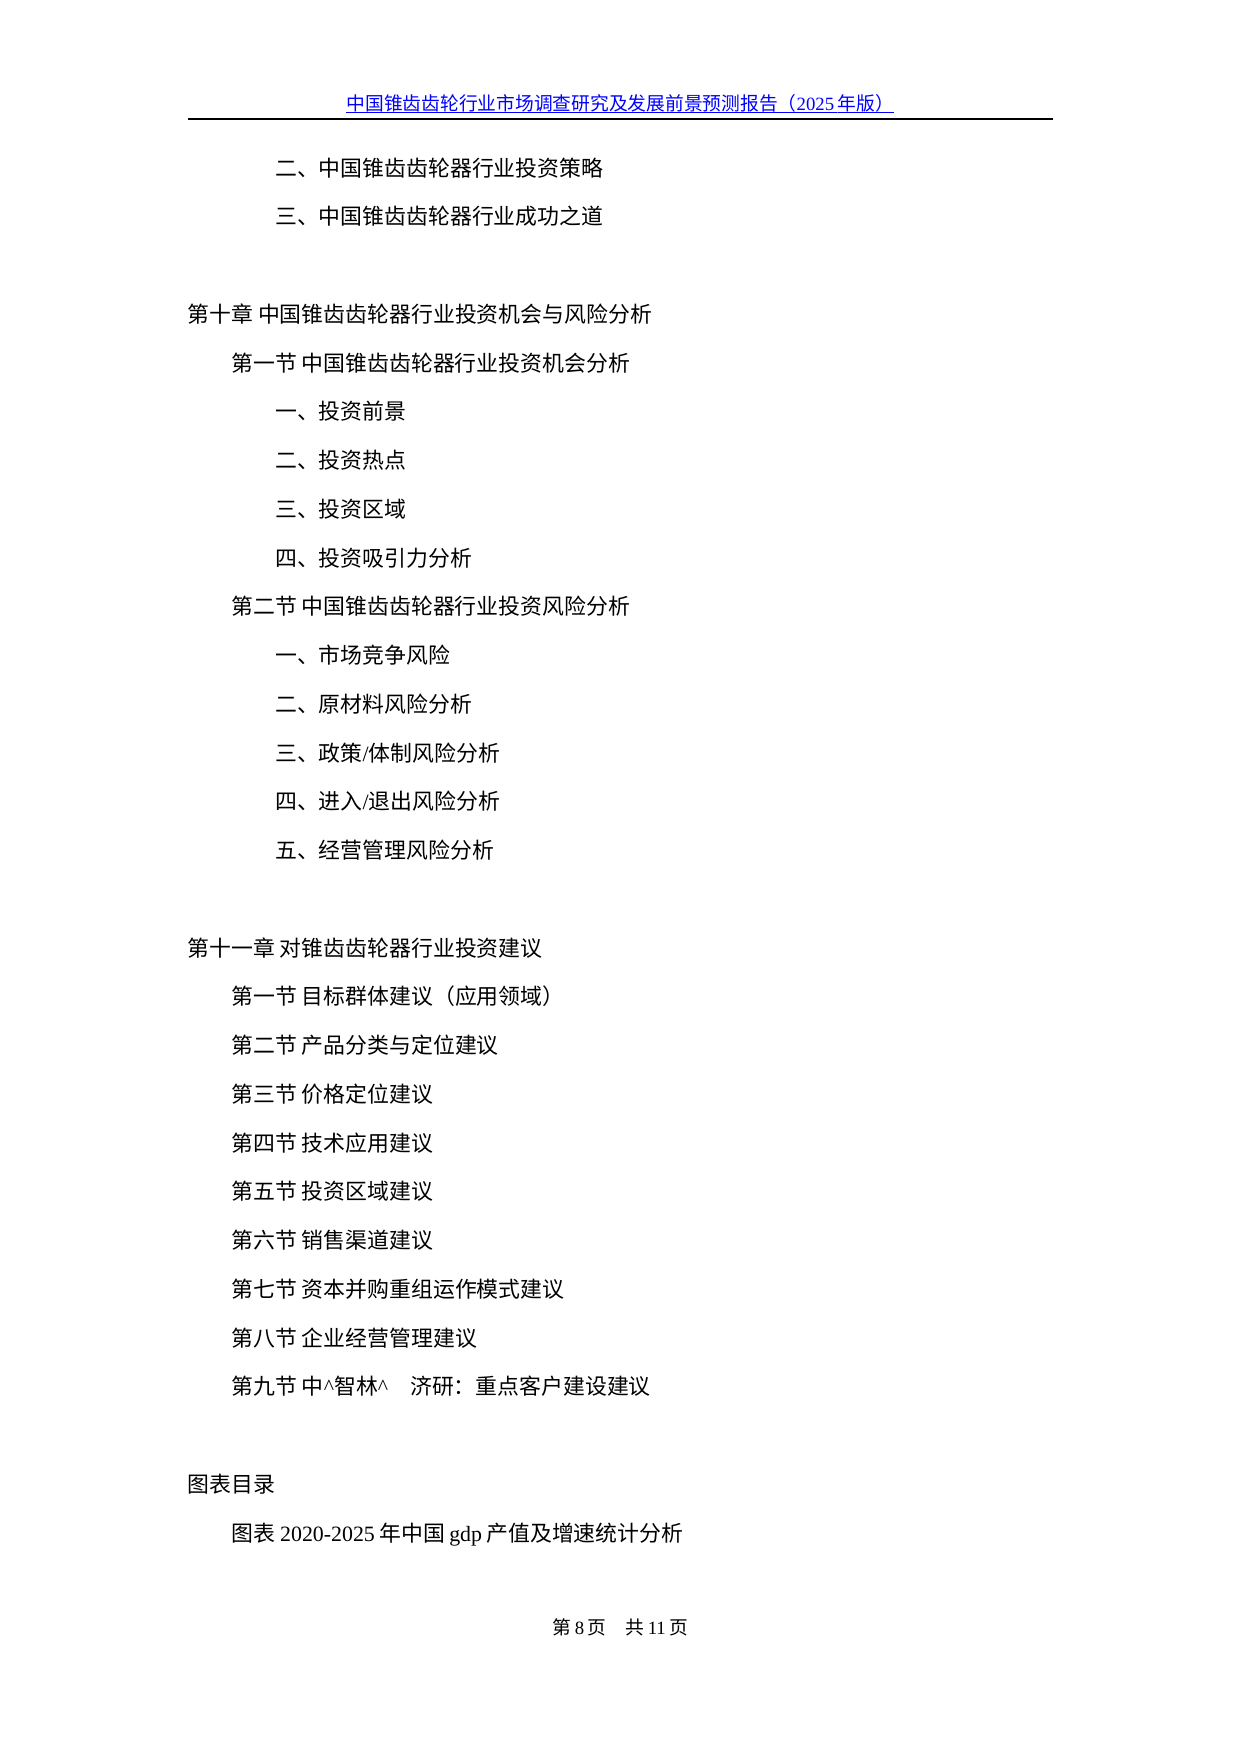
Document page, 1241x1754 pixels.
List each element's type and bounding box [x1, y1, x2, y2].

text [187, 150, 1053, 1548]
